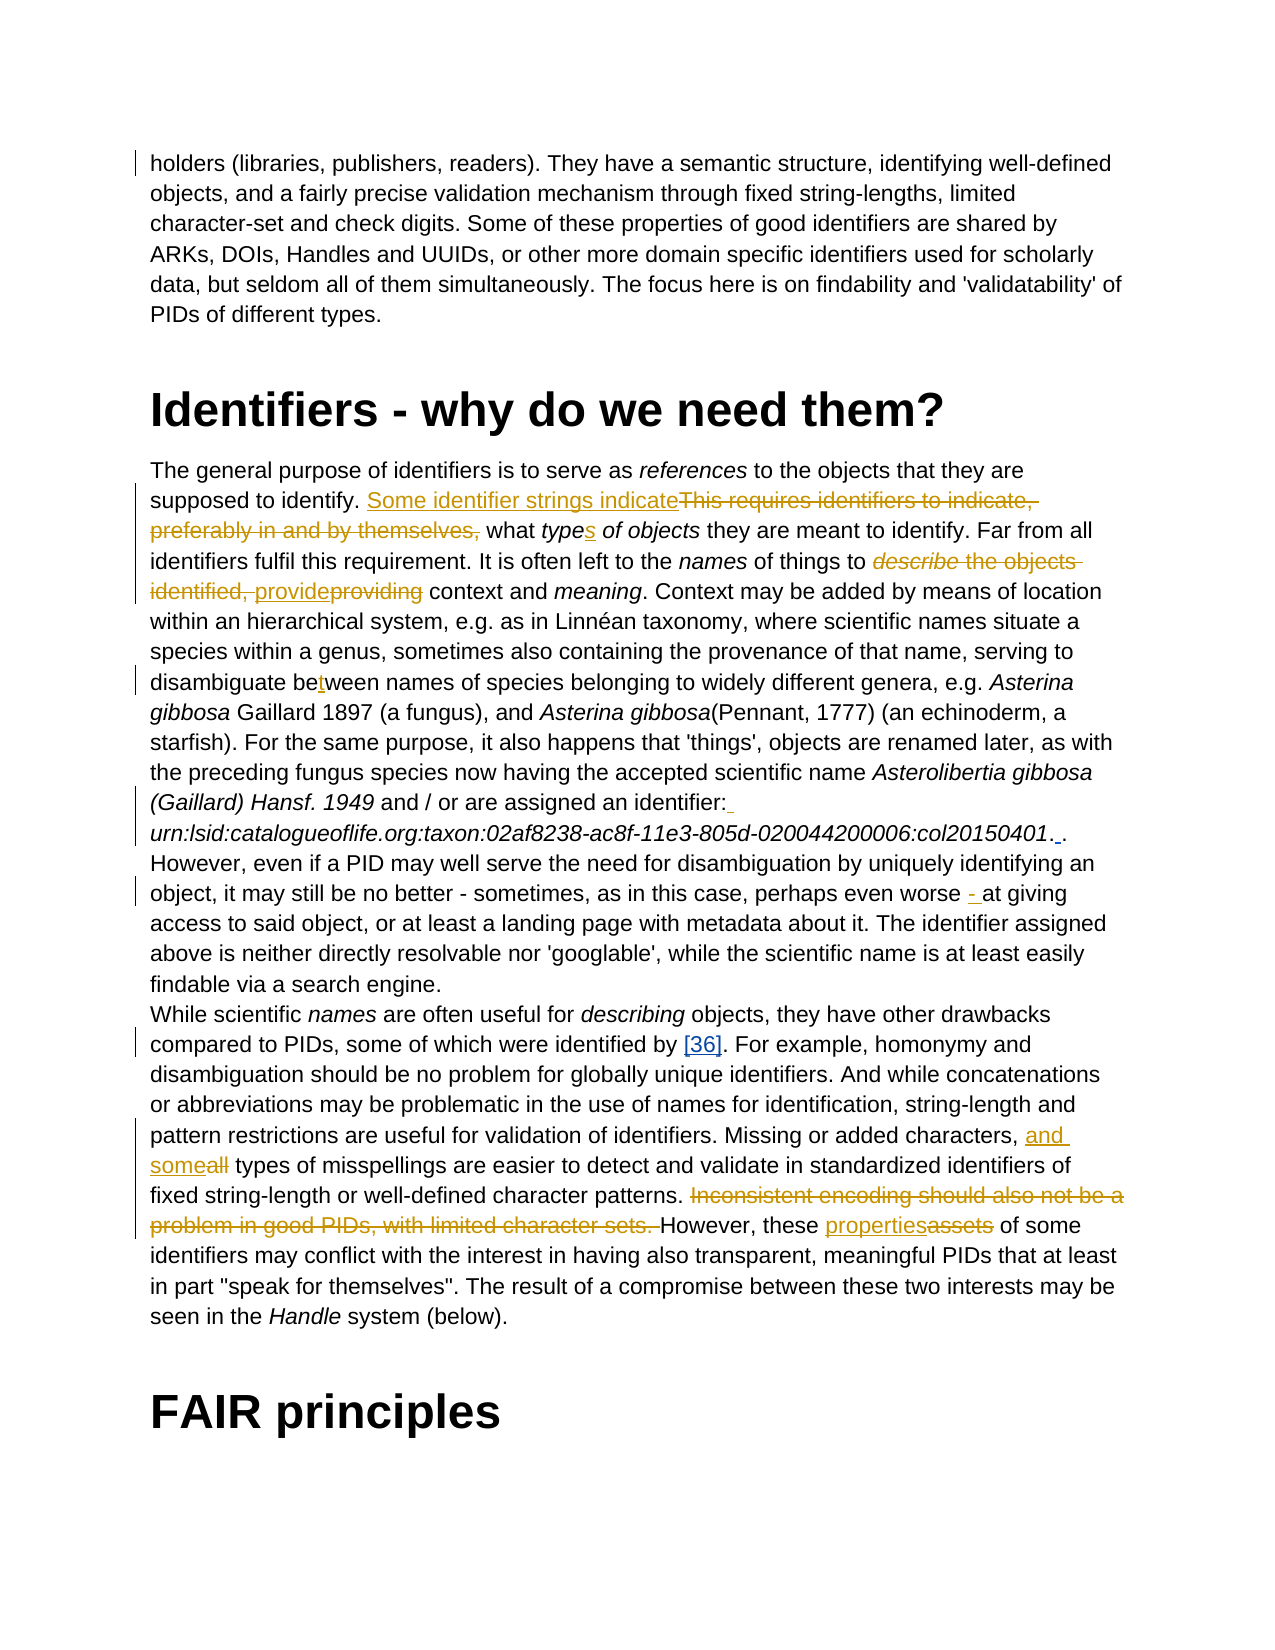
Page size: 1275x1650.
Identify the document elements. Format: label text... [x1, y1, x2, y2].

text The general purpose of identifiers is to serve as references to the objects that they are supposed to identify. what type of objects they are meant to identify. Far from all identifiers fulfil this requirement. It is often left to the names of things to context and meaning. Context may be added by means of location within an hierarchical system, e.g. as in Linnéan taxonomy, where scientific names situate a species within a genus, sometimes also containing the provenance of that name, serving to disambiguate beween names of species belonging to widely different genera, e.g. Asterina gibbosa Gaillard 1897 (a fungus), and Asterina gibbosa(Pennant, 1777) (an echinoderm, a starfish). For the same purpose, it also happens that 'things', objects are renamed later, as with the preceding fungus species now having the accepted scientific name Asterolibertia gibbosa (Gaillard) Hansf. 1949 and / or are assigned an identifier:urn:lsid:catalogueoflife.org:taxon:02af8238-ac8f-11e3-805d-020044200006:col20150401. . However, even if a PID may well serve the need for disambiguation by uniquely identifying an object, it may still be no better - sometimes, as in this case, perhaps even worse at giving access to said object, or at least a landing page with metadata about it. The identifier assigned above is neither directly resolvable nor 'googlable', while the scientific name is at least easily findable via a search engine. [150, 457, 1125, 997]
subtitle FAIR principles [150, 1383, 1125, 1438]
subtitle Identifiers - why do we need them? [150, 381, 1125, 436]
text While scientific names are often useful for describing objects, they have other drawbacks compared to PIDs, some of which were identified by . For example, homonymy and disambiguation should be no problem for globally unique identifiers. And while concatenations or abbreviations may be problematic in the use of names for identification, string-length and pattern restrictions are useful for validation of identifiers. Missing or added characters, types of misspellings are easier to detect and validate in standardized identifiers of fixed string-length or well-defined character patterns. However, these of some identifiers may conflict with the interest in having also transparent, meaningful PIDs that at least in part "speak for themselves". The result of a compromise between these two interests may be seen in the Handle system (below). [150, 1001, 1125, 1329]
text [150, 150, 1125, 327]
